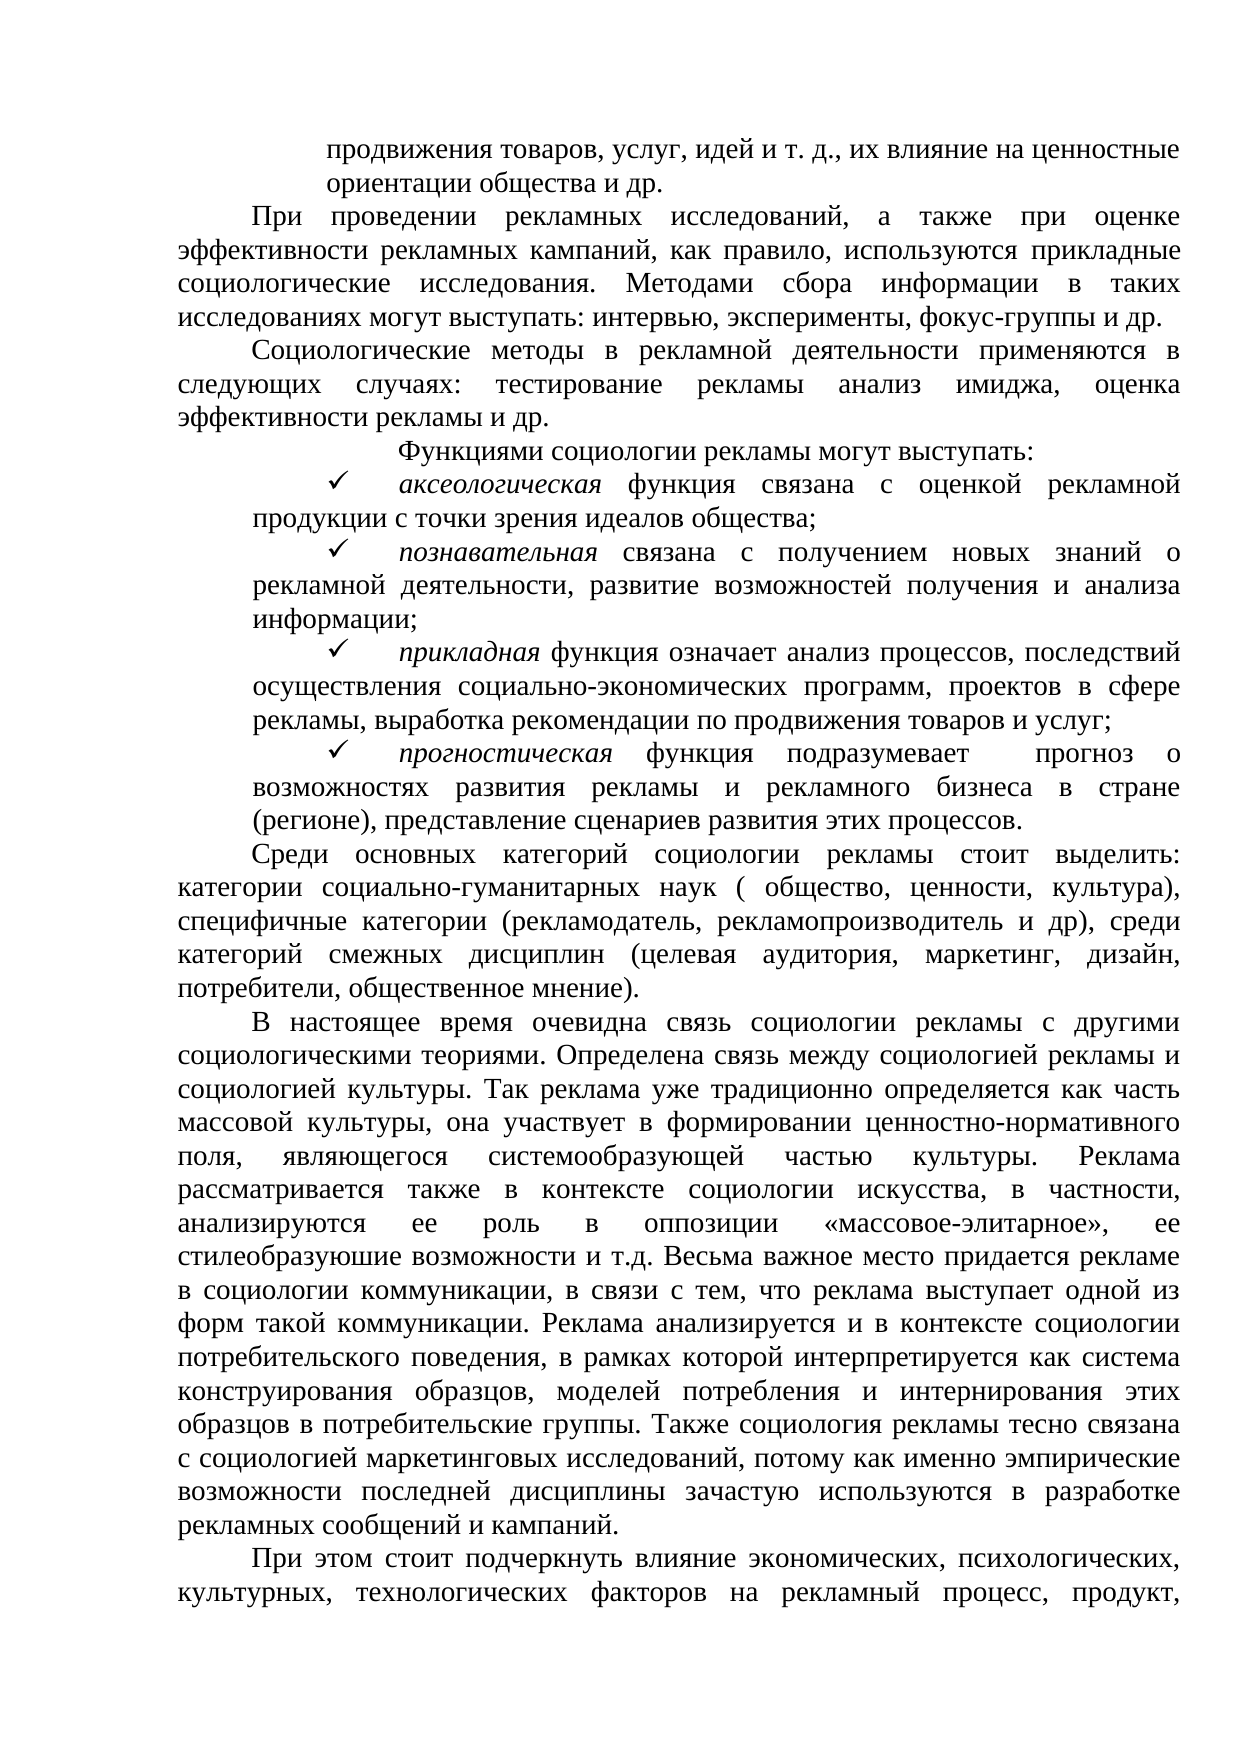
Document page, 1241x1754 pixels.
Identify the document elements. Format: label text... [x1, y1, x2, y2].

list познавательная связана с получением новых знаний о рекламной деятельности, развитие возможностей получения и анализа информации; [252, 534, 1181, 634]
list аксеологическая функция связана с оценкой рекламной продукции с точки зрения идеалов общества; [252, 467, 1181, 534]
text В настоящее время очевидна связь социологии рекламы с другими социологическими теориями. Определена связь между социологией рекламы и социологией культуры. Так реклама уже традиционно определяется как часть массовой культуры, она участвует в формировании ценностно-нормативного поля, являющегося системообразующей частью культуры. Реклама рассматривается также в контексте социологии искусства, в частности, анализируются ее роль в оппозиции «массовое-элитарное», ее стилеобразуюшие возможности и т.д. Весьма важное место придается рекламе в социологии коммуникации, в связи с тем, что реклама выступает одной из форм такой коммуникации. Реклама анализируется и в контексте социологии потребительского поведения, в рамках которой интерпретируется как система конструирования образцов, моделей потребления и интернирования этих образцов в потребительские группы. Также социология рекламы тесно связана с социологией маркетинговых исследований, потому как именно эмпирические возможности последней дисциплины зачастую используются в разработке рекламных сообщений и кампаний. [177, 1004, 1181, 1540]
list прикладная функция означает анализ процессов, последствий осуществления социально-экономических программ, проектов в сфере рекламы, выработка рекомендации по продвижения товаров и услуг; [252, 634, 1181, 735]
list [326, 131, 1181, 198]
list прогностическая функция подразумевает прогноз о возможностях развития рекламы и рекламного бизнеса в стране (регионе), представление сценариев развития этих процессов. [252, 735, 1181, 836]
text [177, 1540, 1181, 1607]
text Социологические методы в рекламной деятельности применяются в следующих случаях: тестирование рекламы анализ имиджа, оценка эффективности рекламы и др. [177, 332, 1181, 433]
text Среди основных категорий социологии рекламы стоит выделить: категории социально-гуманитарных наук ( общество, ценности, культура), специфичные категории (рекламодатель, рекламопроизводитель и др), среди категорий смежных дисциплин (целевая аудитория, маркетинг, дизайн, потребители, общественное мнение). [177, 836, 1181, 1004]
text Функциями социологии рекламы могут выступать: [177, 433, 1181, 467]
text При проведении рекламных исследований, а также при оценке эффективности рекламных кампаний, как правило, используются прикладные социологические исследования. Методами сбора информации в таких исследованиях могут выступать: интервью, эксперименты, фокус-группы и др. [177, 198, 1181, 332]
